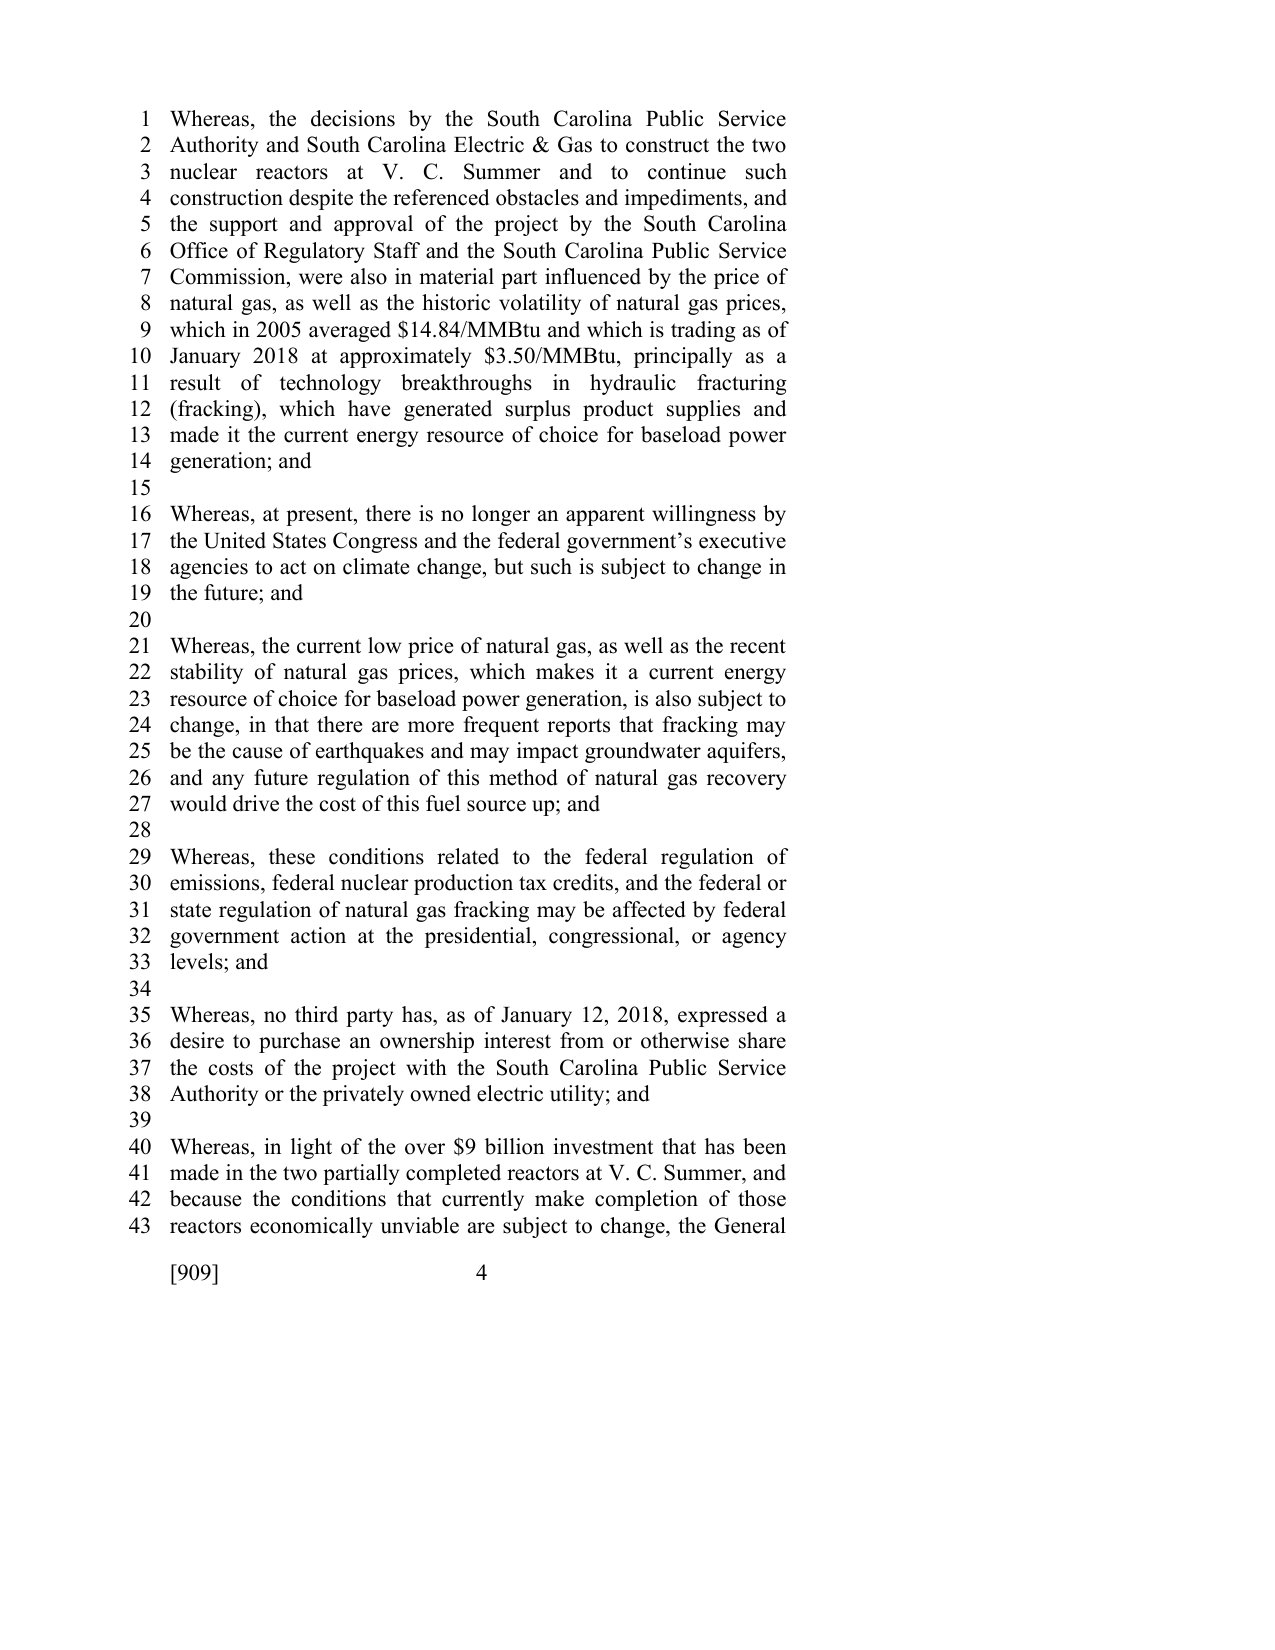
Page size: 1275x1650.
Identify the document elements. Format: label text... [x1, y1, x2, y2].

text Whereas, at present, there is no longer an apparent willingness by the United States Congress and the federal government’s executive agencies to act on climate change, but such is subject to change in the future; and [169, 500, 787, 606]
text Whereas, the decisions by the South Carolina Public Service Authority and South Carolina Electric & Gas to construct the two nuclear reactors at V. C. Summer and to continue such construction despite the referenced obstacles and impediments, and the support and approval of the project by the South Carolina Office of Regulatory Staff and the South Carolina Public Service Commission, were also in material part influenced by the price of natural gas, as well as the historic volatility of natural gas prices, which in 2005 averaged $14.84/MMBtu and which is trading as of January 2018 at approximately $3.50/MMBtu, principally as a result of technology breakthroughs in hydraulic fracturing (fracking), which have generated surplus product supplies and made it the current energy resource of choice for baseload power generation; and [169, 105, 787, 474]
text Whereas, these conditions related to the federal regulation of emissions, federal nuclear production tax credits, and the federal or state regulation of natural gas fracking may be affected by federal government action at the presidential, congressional, or agency levels; and [169, 843, 787, 975]
text Whereas, no third party has, as of January 12, 2018, expressed a desire to purchase an ownership interest from or otherwise share the costs of the project with the South Carolina Public Service Authority or the privately owned electric utility; and [169, 1001, 787, 1106]
text Whereas, the current low price of natural gas, as well as the recent stability of natural gas prices, which makes it a current energy resource of choice for baseload power generation, is also subject to change, in that there are more frequent reports that fracking may be the cause of earthquakes and may impact groundwater aquifers, and any future regulation of this method of natural gas recovery would drive the cost of this fuel source up; and [169, 632, 787, 817]
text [169, 1133, 787, 1238]
